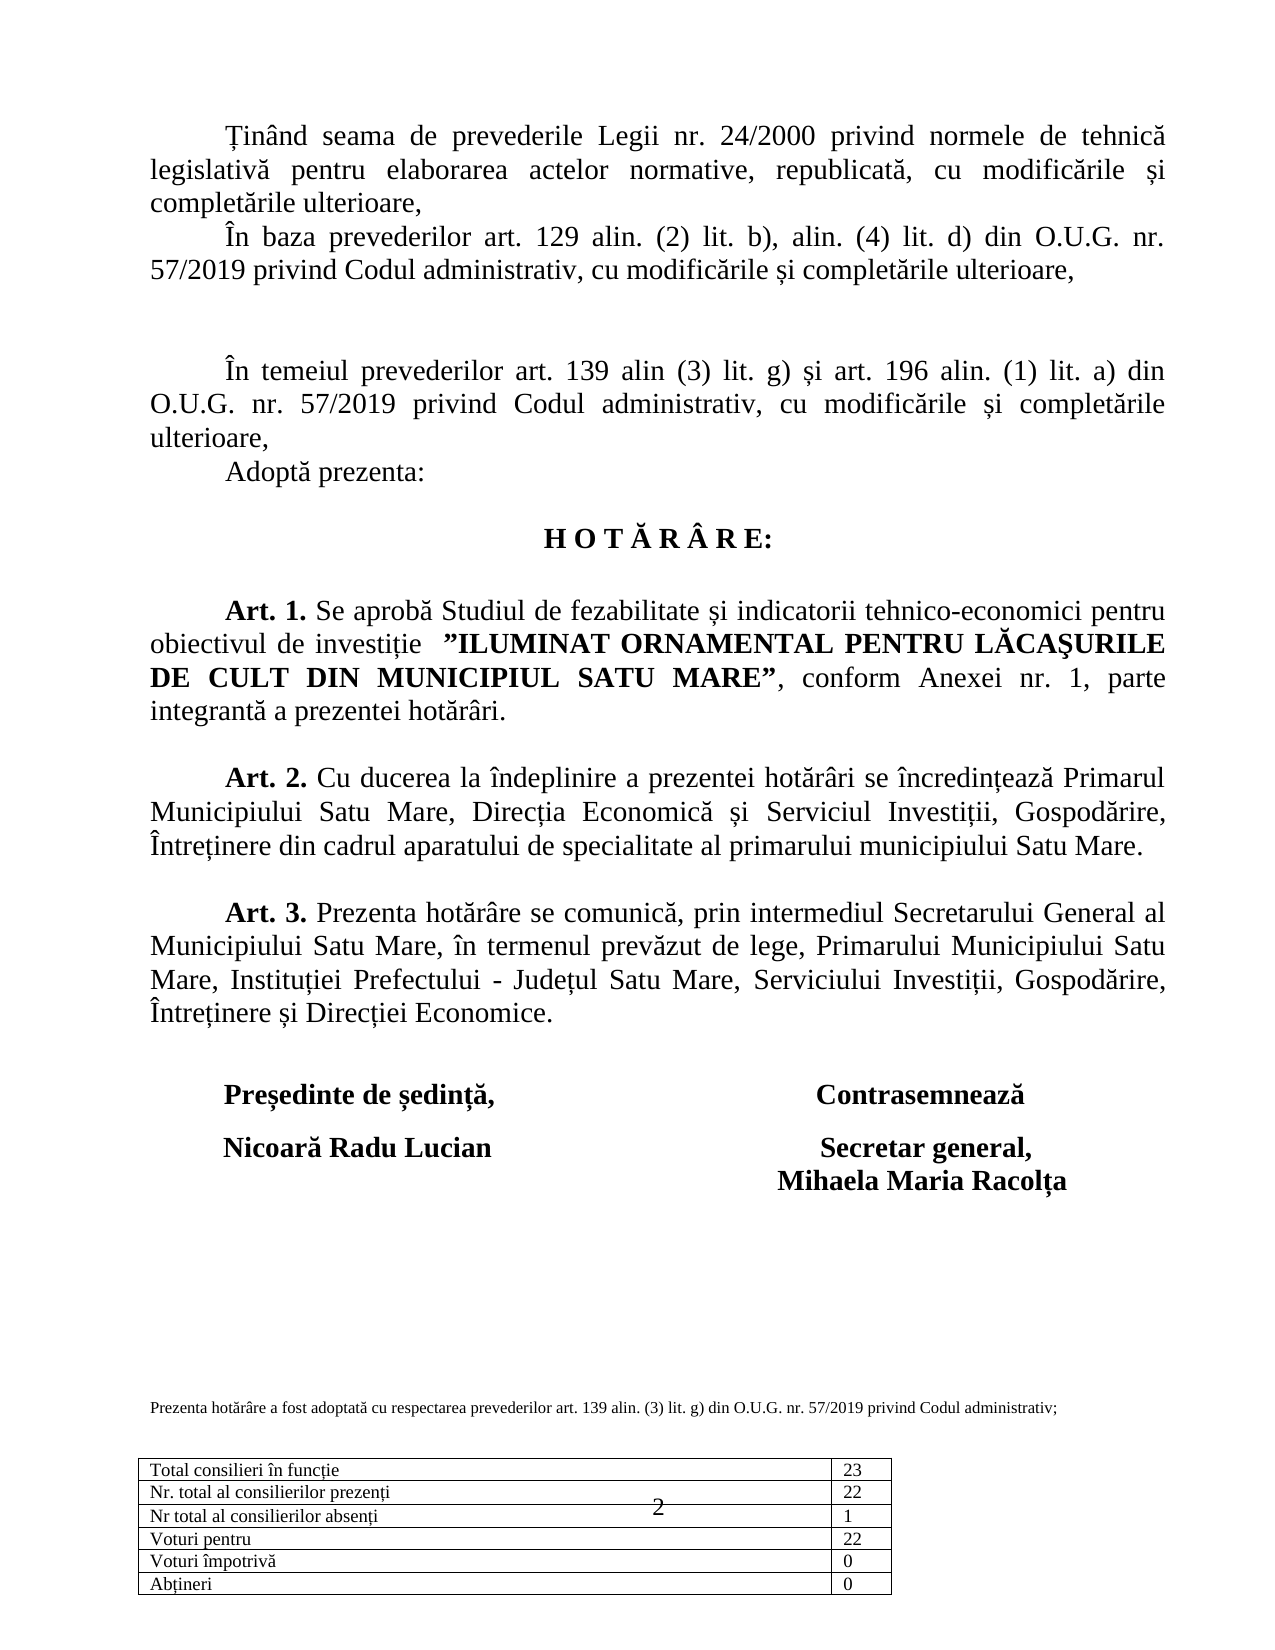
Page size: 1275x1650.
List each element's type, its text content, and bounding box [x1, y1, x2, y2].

table_header 23 [832, 1459, 891, 1480]
table_header Total consilieri în funcție [139, 1459, 831, 1480]
table_cell Nr. total al consilierilor prezenți [139, 1481, 831, 1504]
text Mihaela Maria Racolța [150, 1163, 1248, 1197]
table_cell Voturi pentru [139, 1528, 831, 1549]
text Art. 2. Cu ducerea la îndeplinire a prezentei hotărâri se încredințează Primarul Municipiului Satu Mare, Direcția Economică și Serviciul Investiții, Gospodărire, Întreținere din cadrul aparatului de specialitate al primarului municipiului Satu Mare. [150, 761, 1167, 861]
table_cell Nr total al consilierilor absenți [139, 1505, 831, 1527]
table_cell 0 [832, 1550, 891, 1572]
text Președinte de ședință, Contrasemnează [150, 1077, 1167, 1110]
text În baza prevederilor art. 129 alin. (2) lit. b), alin. (4) lit. d) din O.U.G. nr. 57/2019 privind Codul administrativ, cu modificările și completările ulterioare, [150, 219, 1167, 286]
table_cell 1 [832, 1505, 891, 1527]
text Prezenta hotărâre a fost adoptată cu respectarea prevederilor art. 139 alin. (3) lit. g) din O.U.G. nr. 57/2019 privind Codul administrativ; [150, 1398, 1255, 1417]
text Adoptă prezenta: [225, 454, 1167, 487]
text Art. 3. Prezenta hotărâre se comunică, prin intermediul Secretarului General al Municipiului Satu Mare, în termenul prevăzut de lege, Primarului Municipiului Satu Mare, Instituției Prefectului - Județul Satu Mare, Serviciului Investiții, Gospodărire, Întreținere și Direcției Economice. [150, 895, 1167, 1029]
table_cell Abțineri [139, 1573, 831, 1594]
text Art. 1. Se aprobă Studiul de fezabilitate și indicatorii tehnico-economici pentru obiectivul de investiție ”ILUMINAT ORNAMENTAL PENTRU LĂCAŞURILE DE CULT DIN MUNICIPIUL SATU MARE”, conform Anexei nr. 1, parte integrantă a prezentei hotărâri. [150, 593, 1167, 727]
text Ținând seama de prevederile Legii nr. 24/2000 privind normele de tehnică legislativă pentru elaborarea actelor normative, republicată, cu modificările și completările ulterioare, [150, 118, 1167, 219]
table_cell 22 [832, 1528, 891, 1549]
table_cell 0 [832, 1573, 891, 1594]
text În temeiul prevederilor art. 139 alin (3) lit. g) și art. 196 alin. (1) lit. a) din O.U.G. nr. 57/2019 privind Codul administrativ, cu modificările și completările ulterioare, [150, 353, 1167, 454]
text Nicoară Radu Lucian Secretar general, [150, 1130, 1248, 1163]
table_cell Voturi împotrivă [139, 1550, 831, 1572]
text H O T Ă R Â R E: [150, 521, 1167, 554]
table_cell 22 [832, 1481, 891, 1504]
